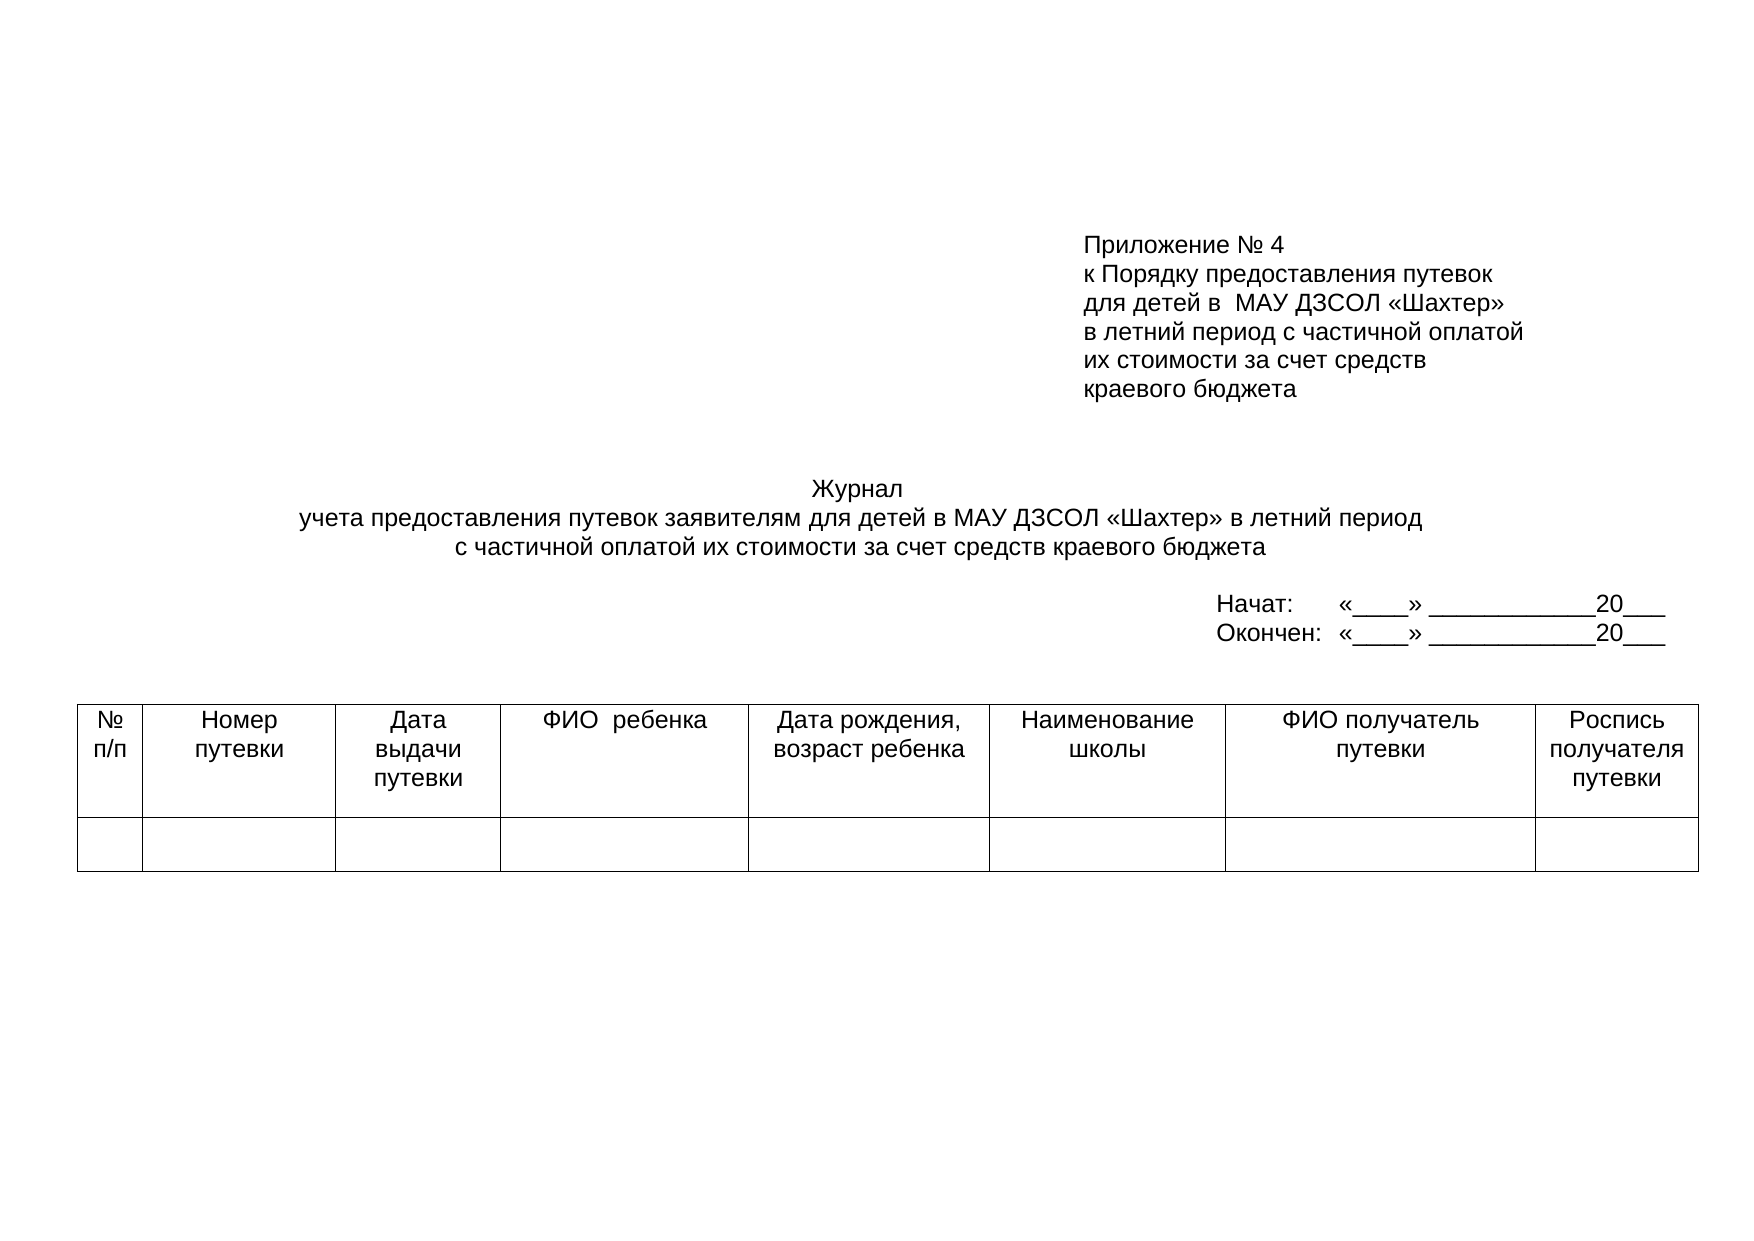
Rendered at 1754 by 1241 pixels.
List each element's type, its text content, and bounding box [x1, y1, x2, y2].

text учета предоставления путевок заявителям для детей в МАУ ДЗСОЛ «Шахтер» в летний период [69, 503, 1646, 531]
table_header Номер путевки [143, 705, 335, 817]
table_header Дата выдачи путевки [336, 705, 500, 817]
table_header Роспись получателя путевки [1536, 705, 1698, 817]
table_header Наименование школы [990, 705, 1225, 817]
table_cell [990, 818, 1225, 871]
text Журнал [69, 474, 1646, 503]
table_cell [501, 818, 748, 871]
text Начат: «____» ____________20___ [89, 442, 1665, 618]
table_cell [1536, 818, 1698, 871]
text с частичной оплатой их стоимости за счет средств краевого бюджета [69, 531, 1646, 560]
table_cell [143, 818, 335, 871]
table_cell [749, 818, 989, 871]
table_cell [336, 818, 500, 871]
table_header Дата рождения, возраст ребенка [749, 705, 989, 817]
text Окончен: «____» ____________20___ [89, 618, 1665, 646]
table_header № п/п [78, 705, 142, 817]
table_header ФИО получатель путевки [1226, 705, 1535, 817]
table_cell [1226, 818, 1535, 871]
table_header Приложение № 4 к Порядку предоставления путевок для детей в МАУ ДЗСОЛ «Шахтер» в летний период с частичной оплатой их стоимости за счет средств краевого бюджета [1072, 201, 1647, 431]
table_header ФИО ребенка [501, 705, 748, 817]
table_cell [78, 818, 142, 871]
